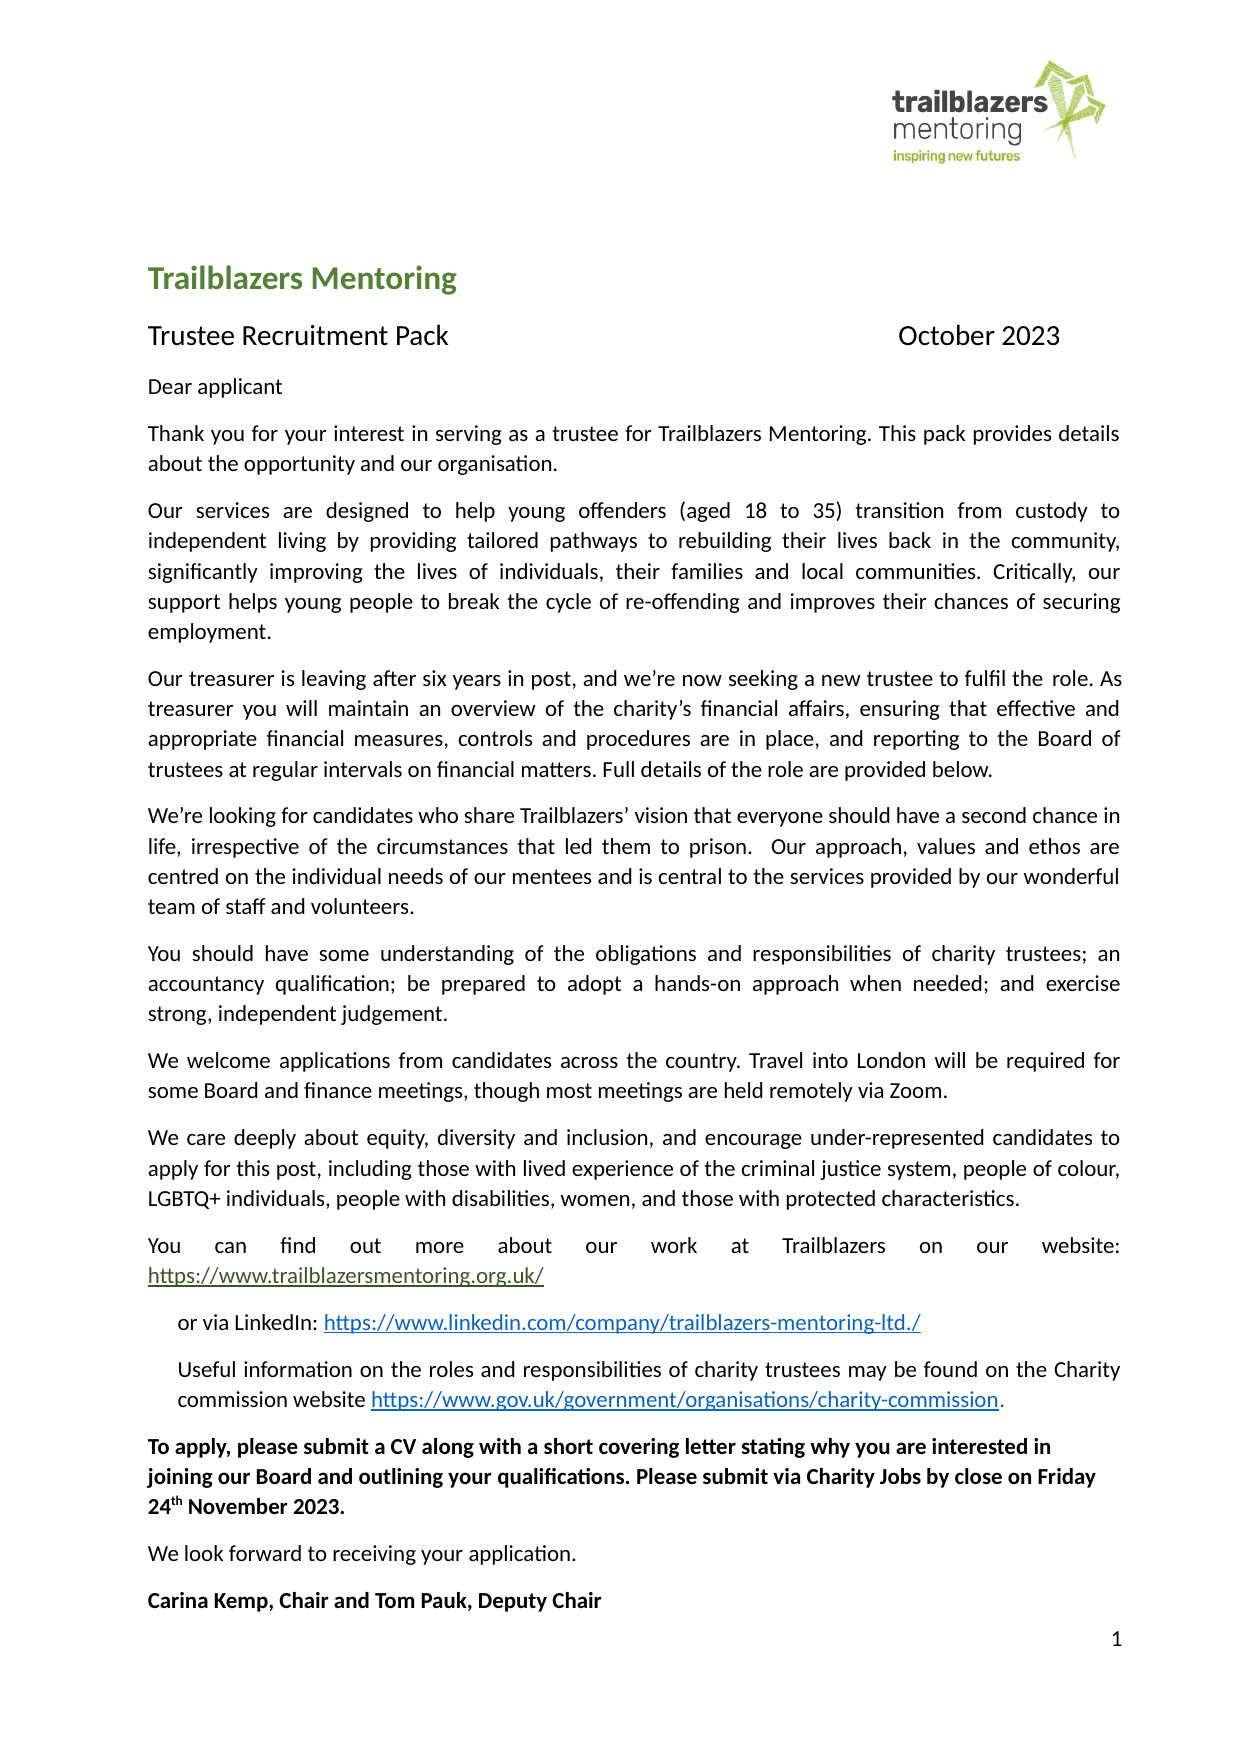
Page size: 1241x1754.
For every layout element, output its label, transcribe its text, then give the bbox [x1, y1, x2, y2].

text Thank you for your interest in serving as a trustee for Trailblazers Mentoring. This pack provides details about the opportunity and our organisation. [148, 419, 1122, 477]
text You can find out more about our work at Trailblazers on our website: https://www.trailblazersmentoring.org.uk/ [148, 1231, 1122, 1289]
text We care deeply about equity, diversity and inclusion, and encourage under-represented candidates to apply for this post, including those with lived experience of the criminal justice system, people of colour, LGBTQ+ individuals, people with disabilities, women, and those with protected characteristics. [148, 1123, 1122, 1212]
text Useful information on the roles and responsibilities of charity trustees may be found on the Charity commission website https://www.gov.uk/government/organisations/charity-commission. [177, 1355, 1122, 1413]
text We welcome applications from candidates across the country. Travel into London will be required for some Board and finance meetings, though most meetings are held remotely via Zoom. [148, 1046, 1122, 1104]
text To apply, please submit a CV along with a short covering letter stating why you are interested in joining our Board and outlining your qualifications. Please submit via Charity Jobs by close on Friday 24th November 2023. [148, 1432, 1122, 1520]
text Trailblazers Mentoring [148, 257, 1122, 297]
text We’re looking for candidates who share Trailblazers’ vision that everyone should have a second chance in life, irrespective of the circumstances that led them to prison. Our approach, values and ethos are centred on the individual needs of our mentees and is central to the services provided by our wonderful team of staff and volunteers. [148, 802, 1122, 920]
text Carina Kemp, Chair and Tom Pauk, Deputy Chair [148, 1586, 1122, 1614]
text Dear applicant [148, 372, 1122, 400]
text Our treasurer is leaving after six years in post, and we’re now seeking a new trustee to fulfil the role. As treasurer you will maintain an overview of the charity’s financial affairs, ensuring that effective and appropriate financial measures, controls and procedures are in place, and reporting to the Board of trustees at regular intervals on financial matters. Full details of the role are provided below. [148, 664, 1122, 783]
text Our services are designed to help young offenders (aged 18 to 35) transition from custody to independent living by providing tailored pathways to rebuilding their lives back in the community, significantly improving the lives of individuals, their families and local communities. Critically, our support helps young people to break the cycle of re-offending and improves their chances of securing employment. [148, 496, 1122, 645]
text Trustee Recruitment Pack October 2023 [148, 317, 1122, 353]
text You should have some understanding of the obligations and responsibilities of charity trustees; an accountancy qualification; be prepared to adopt a hands-on approach when needed; and exercise strong, independent judgement. [148, 939, 1122, 1027]
text We look forward to receiving your application. [148, 1539, 1122, 1567]
text or via LinkedIn: https://www.linkedin.com/company/trailblazers-mentoring-ltd./ [177, 1308, 1122, 1336]
picture [836, 0, 1155, 238]
